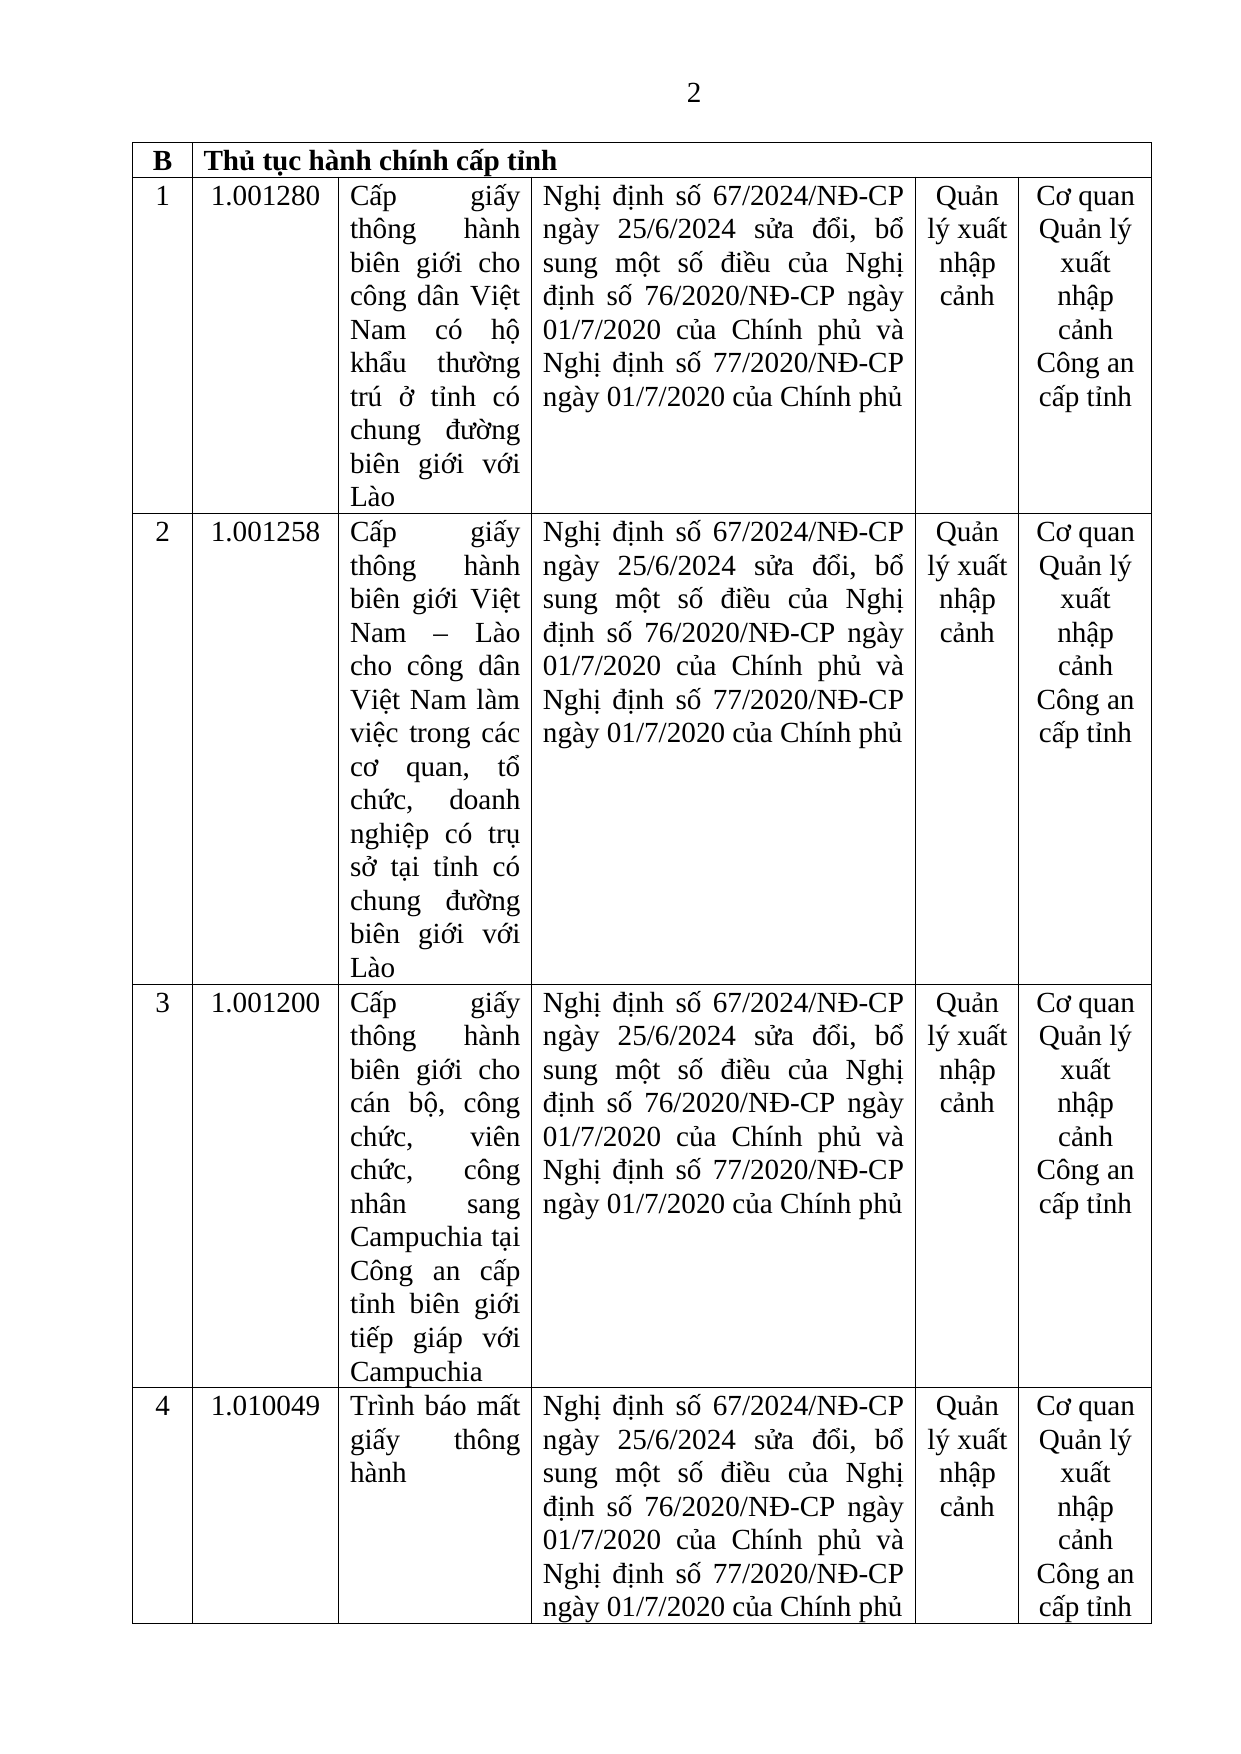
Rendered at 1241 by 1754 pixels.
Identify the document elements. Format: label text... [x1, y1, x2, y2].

table_cell Quản lý xuất nhập cảnh [916, 985, 1018, 1387]
table_cell 4 [133, 1388, 192, 1623]
table_cell Quản lý xuất nhập cảnh [916, 1388, 1018, 1623]
table_cell 1.001258 [193, 514, 338, 984]
table_cell Cơ quan Quản lý xuất nhập cảnh Công an cấp tỉnh [1019, 985, 1151, 1387]
table_cell 1 [133, 178, 192, 513]
table_cell 1.001280 [193, 178, 338, 513]
table_cell Cấp giấy thông hành biên giới cho cán bộ, công chức, viên chức, công nhân sang Campuchia tại Công an cấp tỉnh biên giới tiếp giáp với Campuchia [339, 985, 531, 1387]
table_cell Thủ tục hành chính cấp tỉnh [193, 143, 1151, 177]
table_cell Cơ quan Quản lý xuất nhập cảnh Công an cấp tỉnh [1019, 1388, 1151, 1623]
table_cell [532, 178, 915, 513]
table_cell 3 [133, 985, 192, 1387]
table_cell Cơ quan Quản lý xuất nhập cảnh Công an cấp tỉnh [1019, 514, 1151, 984]
table_cell 1.001200 [193, 985, 338, 1387]
table_cell Cấp giấy thông hành biên giới Việt Nam – Lào cho công dân Việt Nam làm việc trong các cơ quan, tổ chức, doanh nghiệp có trụ sở tại tỉnh có chung đường biên giới với Lào [339, 514, 531, 984]
table_cell 2 [133, 514, 192, 984]
table_cell Cấp giấy thông hành biên giới cho công dân Việt Nam có hộ khẩu thường trú ở tỉnh có chung đường biên giới với Lào [339, 178, 531, 513]
table_cell Quản lý xuất nhập cảnh [916, 514, 1018, 984]
table_cell 1.010049 [193, 1388, 338, 1623]
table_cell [532, 1388, 915, 1623]
table_cell Trình báo mất giấy thông hành [339, 1388, 531, 1623]
table_cell Cơ quan Quản lý xuất nhập cảnh Công an cấp tỉnh [1019, 178, 1151, 513]
table_cell B [133, 143, 192, 177]
table_cell Quản lý xuất nhập cảnh [916, 178, 1018, 513]
